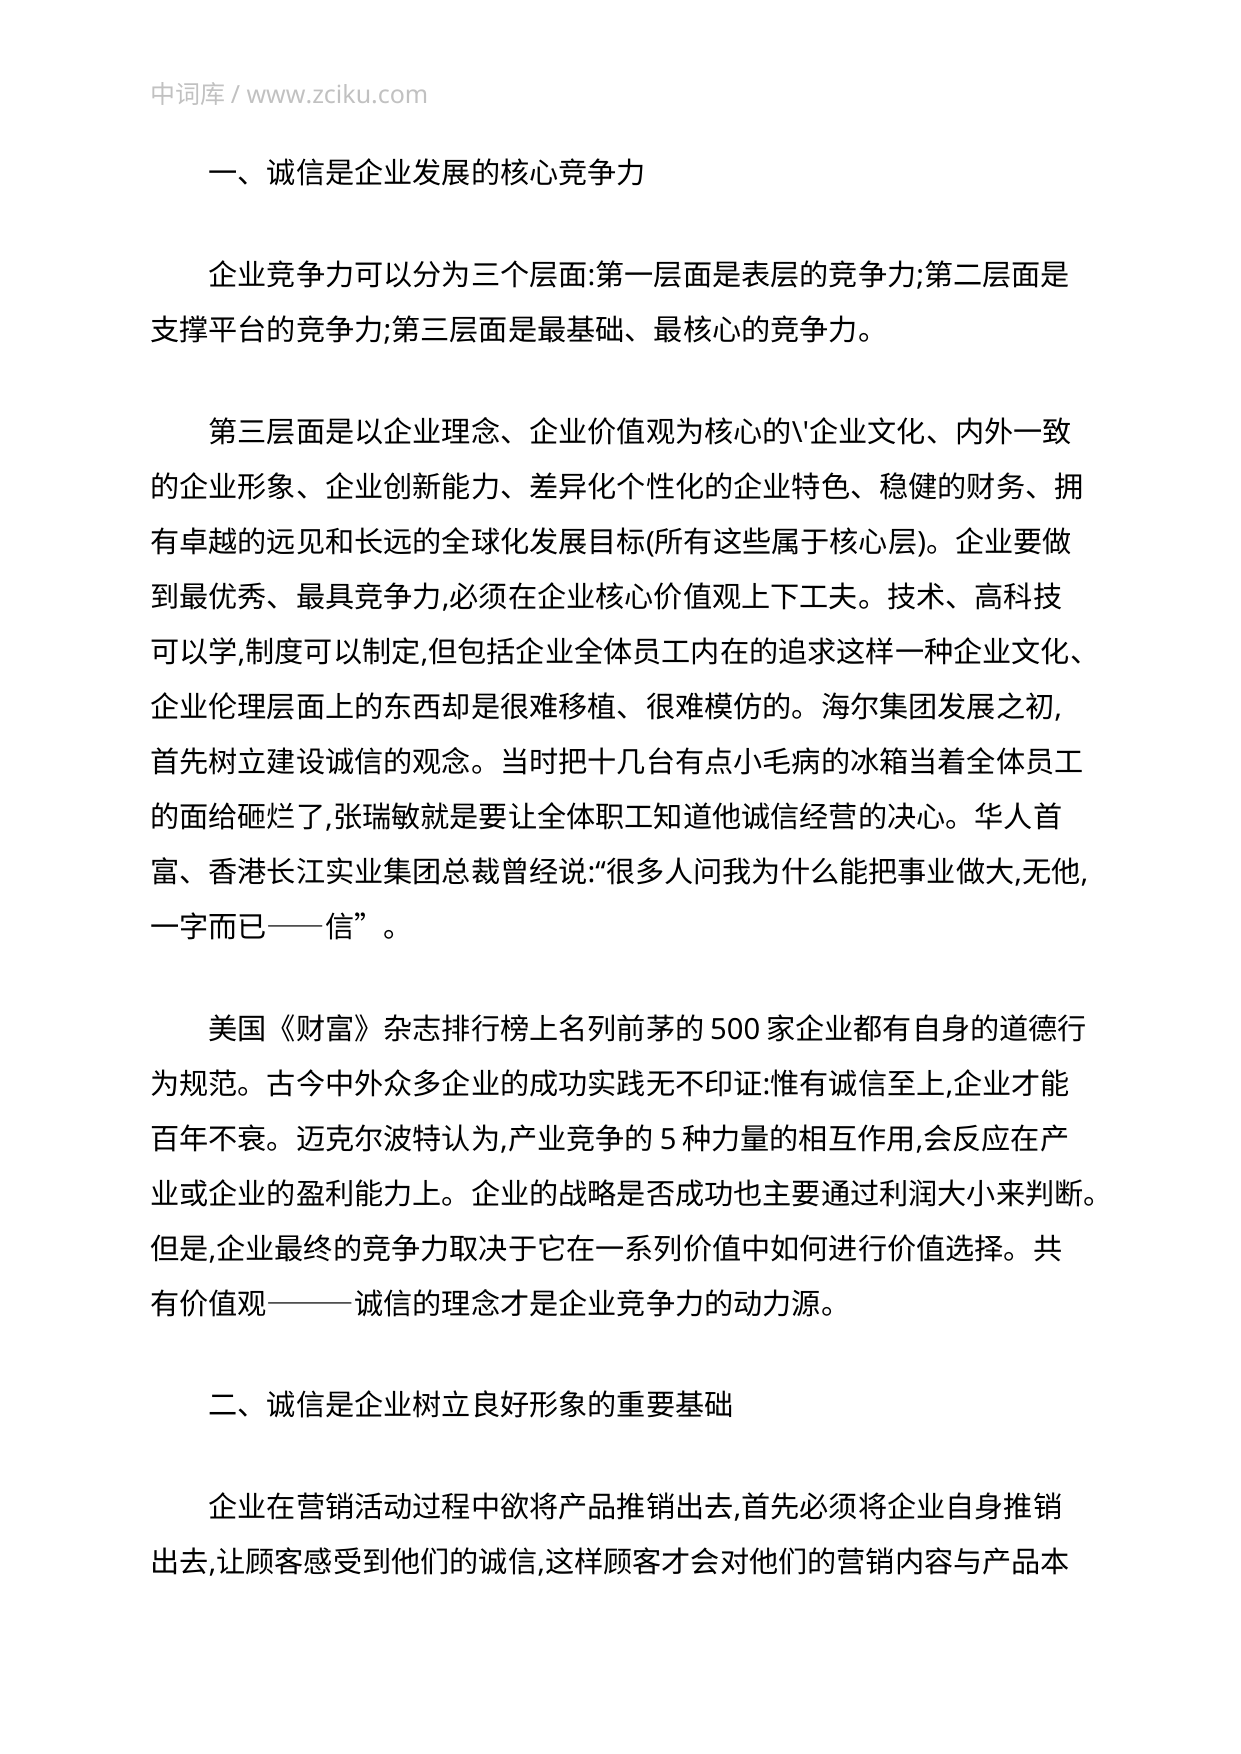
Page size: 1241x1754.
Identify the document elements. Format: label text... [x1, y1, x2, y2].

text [150, 1484, 1090, 1581]
text 第三层面是以企业理念、企业价值观为核心的\'企业文化、内外一致的企业形象、企业创新能力、差异化个性化的企业特色、稳健的财务、拥有卓越的远见和长远的全球化发展目标(所有这些属于核心层)。企业要做到最优秀、最具竞争力,必须在企业核心价值观上下工夫。技术、高科技可以学,制度可以制定,但包括企业全体员工内在的追求这样一种企业文化、企业伦理层面上的东西却是很难移植、很难模仿的。海尔集团发展之初,首先树立建设诚信的观念。当时把十几台有点小毛病的冰箱当着全体员工的面给砸烂了,张瑞敏就是要让全体职工知道他诚信经营的决心。华人首富、香港长江实业集团总裁曾经说:“很多人问我为什么能把事业做大,无他,一字而已——信”。 [150, 409, 1090, 946]
text 美国《财富》杂志排行榜上名列前茅的500家企业都有自身的道德行为规范。古今中外众多企业的成功实践无不印证:惟有诚信至上,企业才能百年不衰。迈克尔波特认为,产业竞争的5种力量的相互作用,会反应在产业或企业的盈利能力上。企业的战略是否成功也主要通过利润大小来判断。但是,企业最终的竞争力取决于它在一系列价值中如何进行价值选择。共有价值观———诚信的理念才是企业竞争力的动力源。 [150, 1005, 1090, 1322]
text 一、诚信是企业发展的核心竞争力 [150, 150, 1090, 192]
text 企业竞争力可以分为三个层面:第一层面是表层的竞争力;第二层面是支撑平台的竞争力;第三层面是最基础、最核心的竞争力。 [150, 252, 1090, 349]
text 二、诚信是企业树立良好形象的重要基础 [150, 1382, 1090, 1424]
